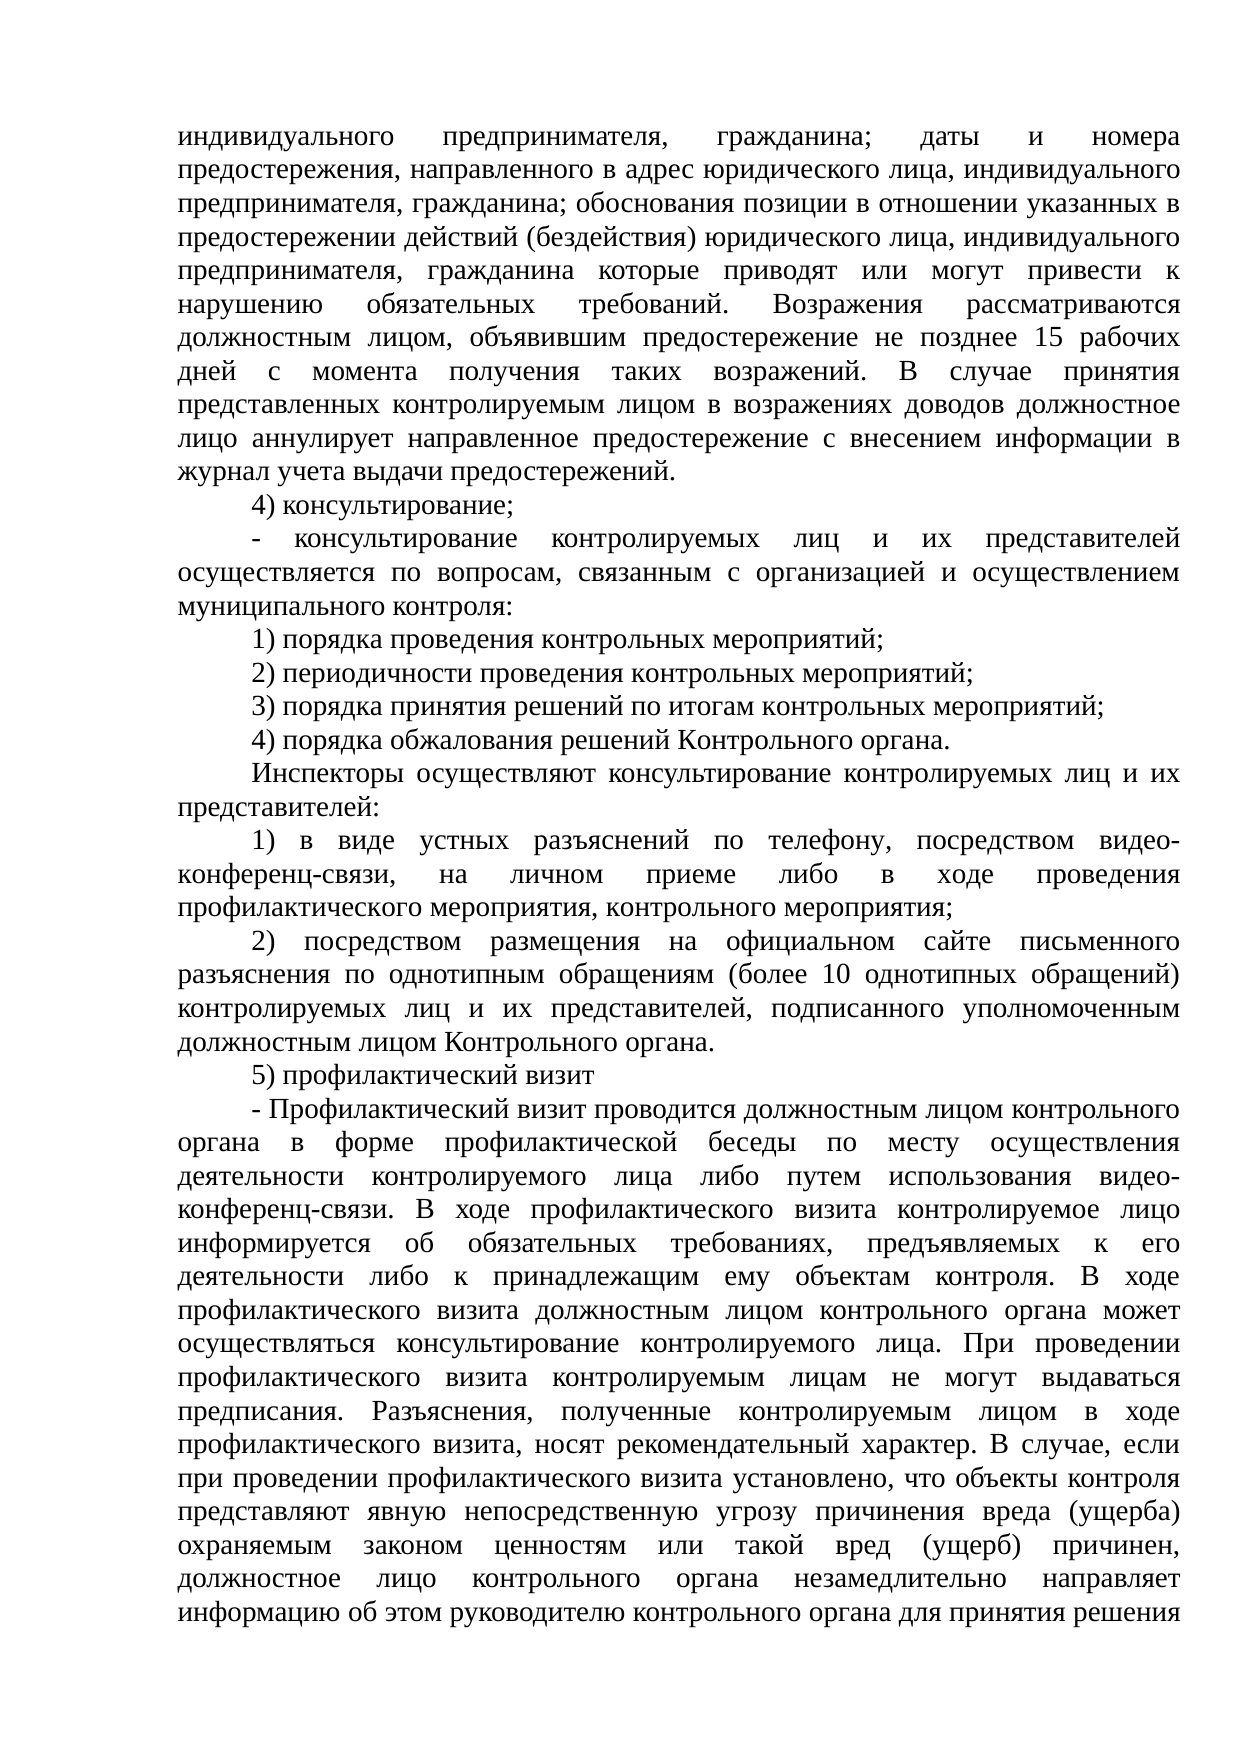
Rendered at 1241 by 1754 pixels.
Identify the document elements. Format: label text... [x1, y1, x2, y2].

text 5) профилактический визит [177, 1057, 1181, 1091]
text 3) порядка принятия решений по итогам контрольных мероприятий; [177, 688, 1181, 722]
text - консультирование контролируемых лиц и их представителей осуществляется по вопросам, связанным с организацией и осуществлением муниципального контроля: [177, 521, 1181, 621]
text 4) консультирование; [177, 487, 1181, 521]
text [177, 1091, 1181, 1627]
text 2) периодичности проведения контрольных мероприятий; [177, 655, 1181, 688]
text 4) порядка обжалования решений Контрольного органа. [177, 722, 1181, 755]
text 2) посредством размещения на официальном сайте письменного разъяснения по однотипным обращениям (более 10 однотипных обращений) контролируемых лиц и их представителей, подписанного уполномоченным должностным лицом Контрольного органа. [177, 923, 1181, 1057]
text 1) в виде устных разъяснений по телефону, посредством видео-конференц-связи, на личном приеме либо в ходе проведения профилактического мероприятия, контрольного мероприятия; [177, 822, 1181, 923]
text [177, 118, 1181, 487]
text 1) порядка проведения контрольных мероприятий; [177, 621, 1181, 655]
text Инспекторы осуществляют консультирование контролируемых лиц и их представителей: [177, 755, 1181, 822]
